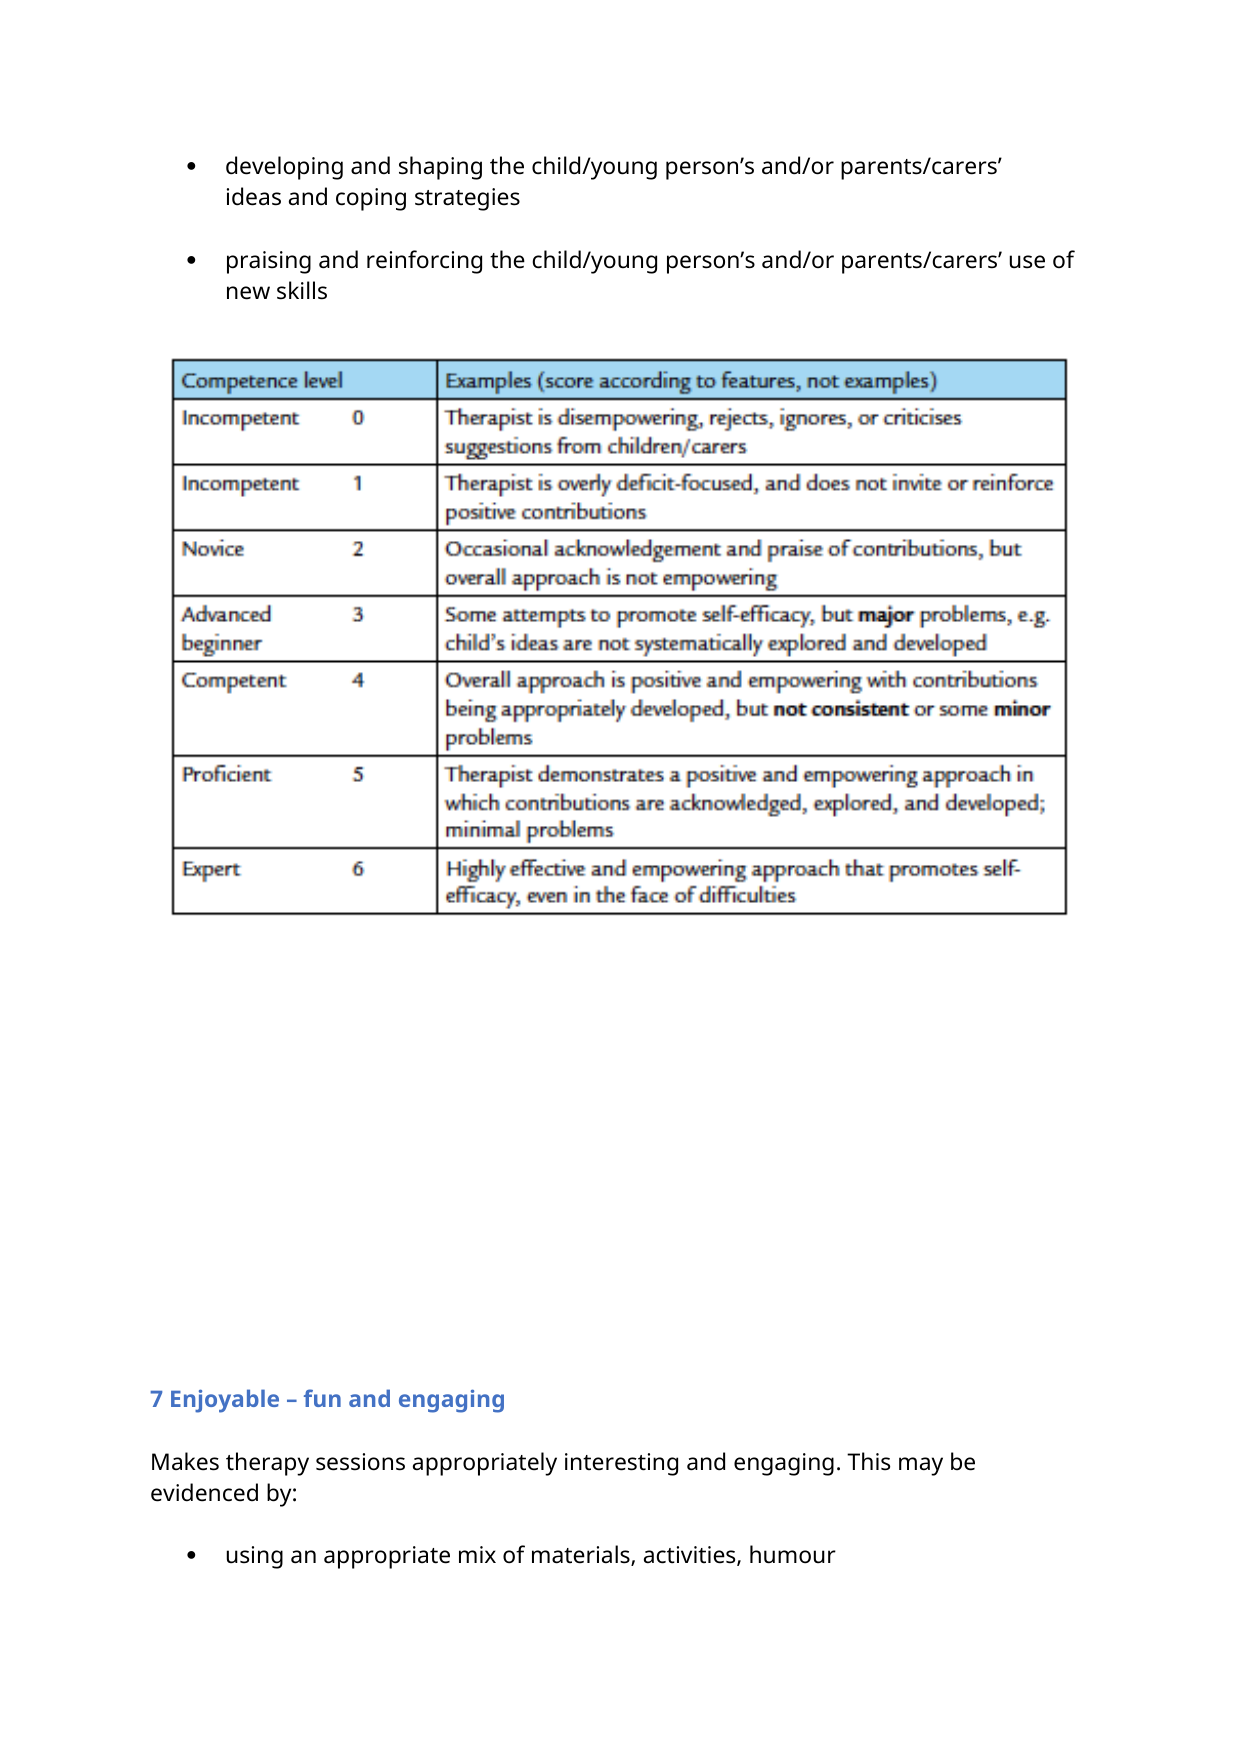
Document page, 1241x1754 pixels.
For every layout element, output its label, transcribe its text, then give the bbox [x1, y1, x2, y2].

text 7 Enjoyable – fun and engaging [150, 1383, 1090, 1414]
picture [150, 337, 1090, 946]
list praising and reinforcing the child/young person’s and/or parents/carers’ use of new skills [187, 244, 1090, 306]
list using an appropriate mix of materials, activities, humour [187, 1539, 1090, 1570]
list developing and shaping the child/young person’s and/or parents/carers’ [187, 150, 1090, 181]
text Makes therapy sessions appropriately interesting and engaging. This may be evidenced by: [150, 1445, 1090, 1508]
list ideas and coping strategies [225, 181, 1090, 212]
